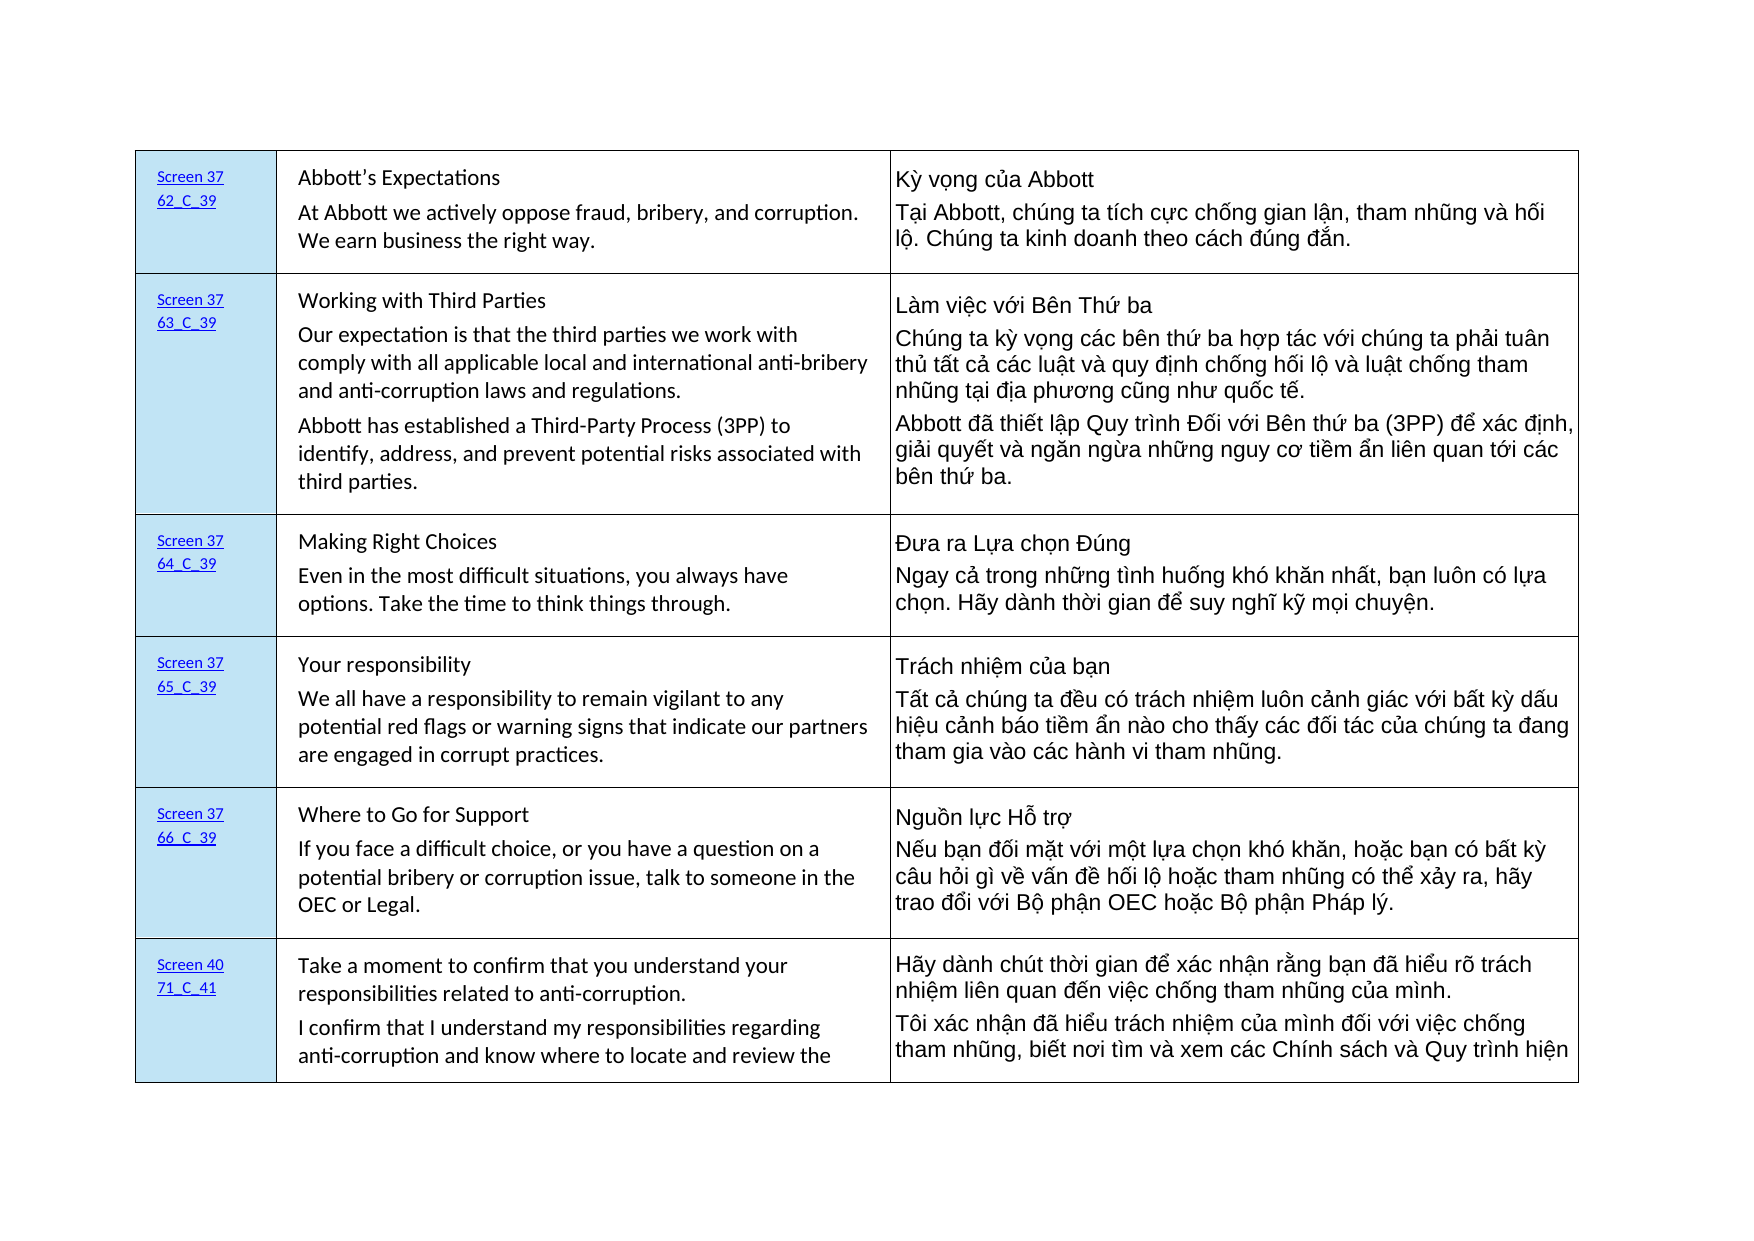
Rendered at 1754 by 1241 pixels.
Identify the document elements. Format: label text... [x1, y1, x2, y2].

table_cell Making Right Choices Even in the most difficult situations, you always have options. Take the time to think things through. [277, 515, 890, 636]
table_cell Làm việc với Bên Thứ ba Chúng ta kỳ vọng các bên thứ ba hợp tác với chúng ta phải tuân thủ tất cả các luật và quy định chống hối lộ và luật chống tham nhũng tại địa phương cũng như quốc tế. Abbott đã thiết lập Quy trình Đối với Bên thứ ba (3PP) để xác định, giải quyết và ngăn ngừa những nguy cơ tiềm ẩn liên quan tới các bên thứ ba. [891, 274, 1578, 513]
table_cell Where to Go for Support If you face a difficult choice, or you have a question on a potential bribery or corruption issue, talk to someone in the OEC or Legal. [277, 788, 890, 937]
table_cell Screen 37 66_C_39 [136, 788, 276, 937]
table_cell Working with Third Parties Our expectation is that the third parties we work with comply with all applicable local and international anti-bribery and anti-corruption laws and regulations. Abbott has established a Third-Party Process (3PP) to identify, address, and prevent potential risks associated with third parties. [277, 274, 890, 513]
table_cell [277, 939, 890, 1082]
table_cell Trách nhiệm của bạn Tất cả chúng ta đều có trách nhiệm luôn cảnh giác với bất kỳ dấu hiệu cảnh báo tiềm ẩn nào cho thấy các đối tác của chúng ta đang tham gia vào các hành vi tham nhũng. [891, 637, 1578, 787]
table_cell Screen 37 62_C_39 [136, 151, 276, 273]
table_cell Kỳ vọng của Abbott Tại Abbott, chúng ta tích cực chống gian lận, tham nhũng và hối lộ. Chúng ta kinh doanh theo cách đúng đắn. [891, 151, 1578, 273]
table_cell Abbott’s Expectations At Abbott we actively oppose fraud, bribery, and corruption. We earn business the right way. [277, 151, 890, 273]
table_cell Nguồn lực Hỗ trợ Nếu bạn đối mặt với một lựa chọn khó khăn, hoặc bạn có bất kỳ câu hỏi gì về vấn đề hối lộ hoặc tham nhũng có thể xảy ra, hãy trao đổi với Bộ phận OEC hoặc Bộ phận Pháp lý. [891, 788, 1578, 937]
table_cell Screen 37 65_C_39 [136, 637, 276, 787]
table_cell Screen 37 63_C_39 [136, 274, 276, 513]
table_cell Screen 37 64_C_39 [136, 515, 276, 636]
table_cell Screen 40 71_C_41 [136, 939, 276, 1082]
table_cell Đưa ra Lựa chọn Đúng Ngay cả trong những tình huống khó khăn nhất, bạn luôn có lựa chọn. Hãy dành thời gian để suy nghĩ kỹ mọi chuyện. [891, 515, 1578, 636]
table_cell Your responsibility We all have a responsibility to remain vigilant to any potential red flags or warning signs that indicate our partners are engaged in corrupt practices. [277, 637, 890, 787]
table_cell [891, 939, 1578, 1082]
